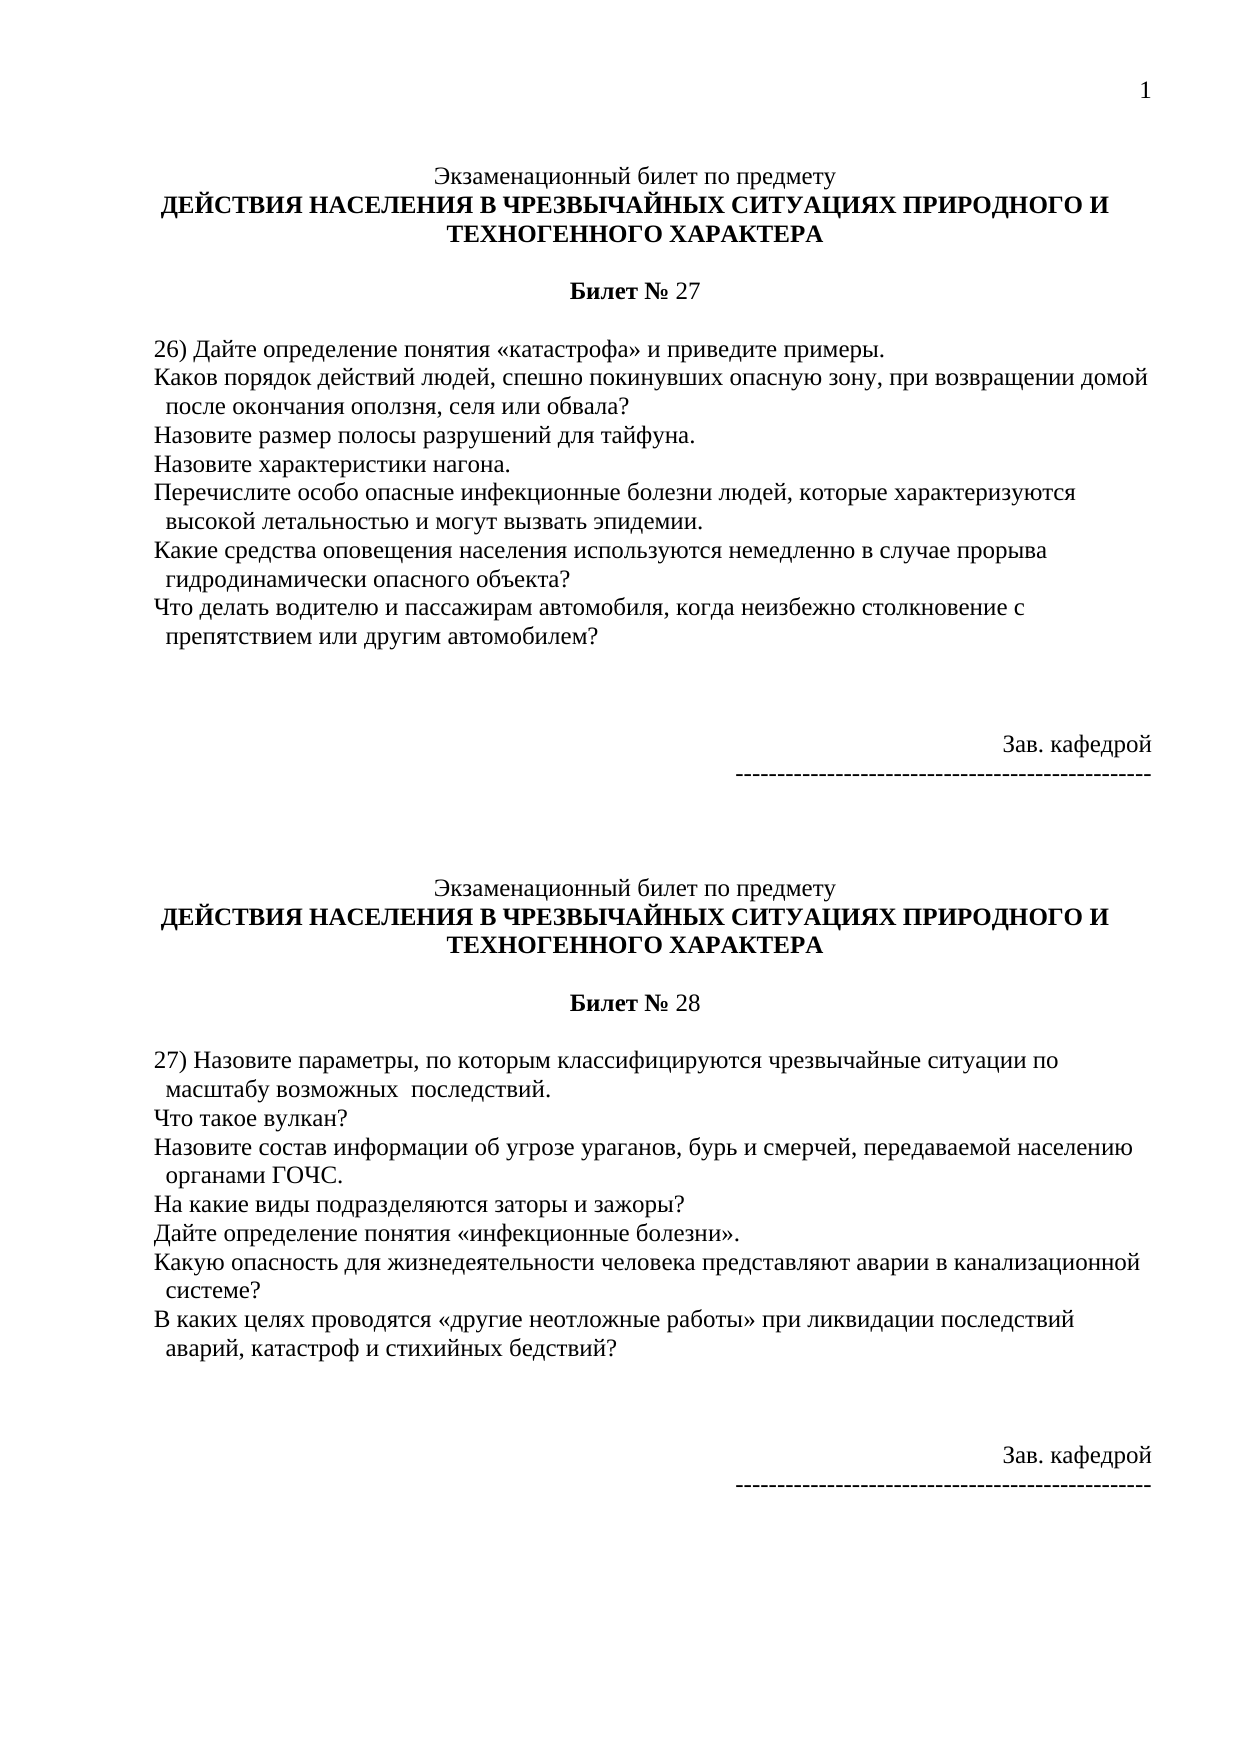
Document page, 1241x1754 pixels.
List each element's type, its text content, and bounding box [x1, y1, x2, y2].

list На какие виды подразделяются заторы и зажоры? [153, 1189, 1152, 1218]
list В каких целях проводятся «другие неотложные работы» при ликвидации последствий аварий, катастроф и стихийных бедствий? [153, 1304, 1152, 1362]
text Зав. кафедрой [118, 729, 1152, 758]
text Билет № 28 [118, 988, 1152, 1017]
list Назовите параметры, по которым классифицируются чрезвычайные ситуации по масштабу возможных последствий. [153, 1045, 1152, 1103]
list Перечислите особо опасные инфекционные болезни людей, которые характеризуются высокой летальностью и могут вызвать эпидемии. [153, 477, 1152, 535]
text Экзаменационный билет по предмету [118, 161, 1152, 190]
text ДЕЙСТВИЯ НАСЕЛЕНИЯ В ЧРЕЗВЫЧАЙНЫХ СИТУАЦИЯХ ПРИРОДНОГО И ТЕХНОГЕННОГО ХАРАКТЕРА [118, 902, 1152, 959]
list Назовите характеристики нагона. [153, 449, 1152, 477]
list Назовите размер полосы разрушений для тайфуна. [153, 420, 1152, 449]
text ДЕЙСТВИЯ НАСЕЛЕНИЯ В ЧРЕЗВЫЧАЙНЫХ СИТУАЦИЯХ ПРИРОДНОГО И ТЕХНОГЕННОГО ХАРАКТЕРА [118, 190, 1152, 247]
list Что такое вулкан? [153, 1103, 1152, 1132]
text Билет № 27 [118, 276, 1152, 305]
list Что делать водителю и пассажирам автомобиля, когда неизбежно столкновение с препятствием или другим автомобилем? [153, 592, 1152, 650]
list Дайте определение понятия «инфекционные болезни». [153, 1218, 1152, 1247]
list Назовите состав информации об угрозе ураганов, бурь и смерчей, передаваемой населению органами ГОЧС. [153, 1132, 1152, 1189]
list Дайте определение понятия «катастрофа» и приведите примеры. [153, 334, 1152, 362]
text Зав. кафедрой [118, 1441, 1152, 1469]
list Какие средства оповещения населения используются немедленно в случае прорыва гидродинамически опасного объекта? [153, 535, 1152, 592]
text -------------------------------------------------- [118, 758, 1152, 787]
text Экзаменационный билет по предмету [118, 873, 1152, 902]
list Каков порядок действий людей, спешно покинувших опасную зону, при возвращении домой после окончания оползня, селя или обвала? [153, 362, 1152, 420]
list Какую опасность для жизнедеятельности человека представляют аварии в канализационной системе? [153, 1247, 1152, 1304]
text -------------------------------------------------- [118, 1469, 1152, 1498]
